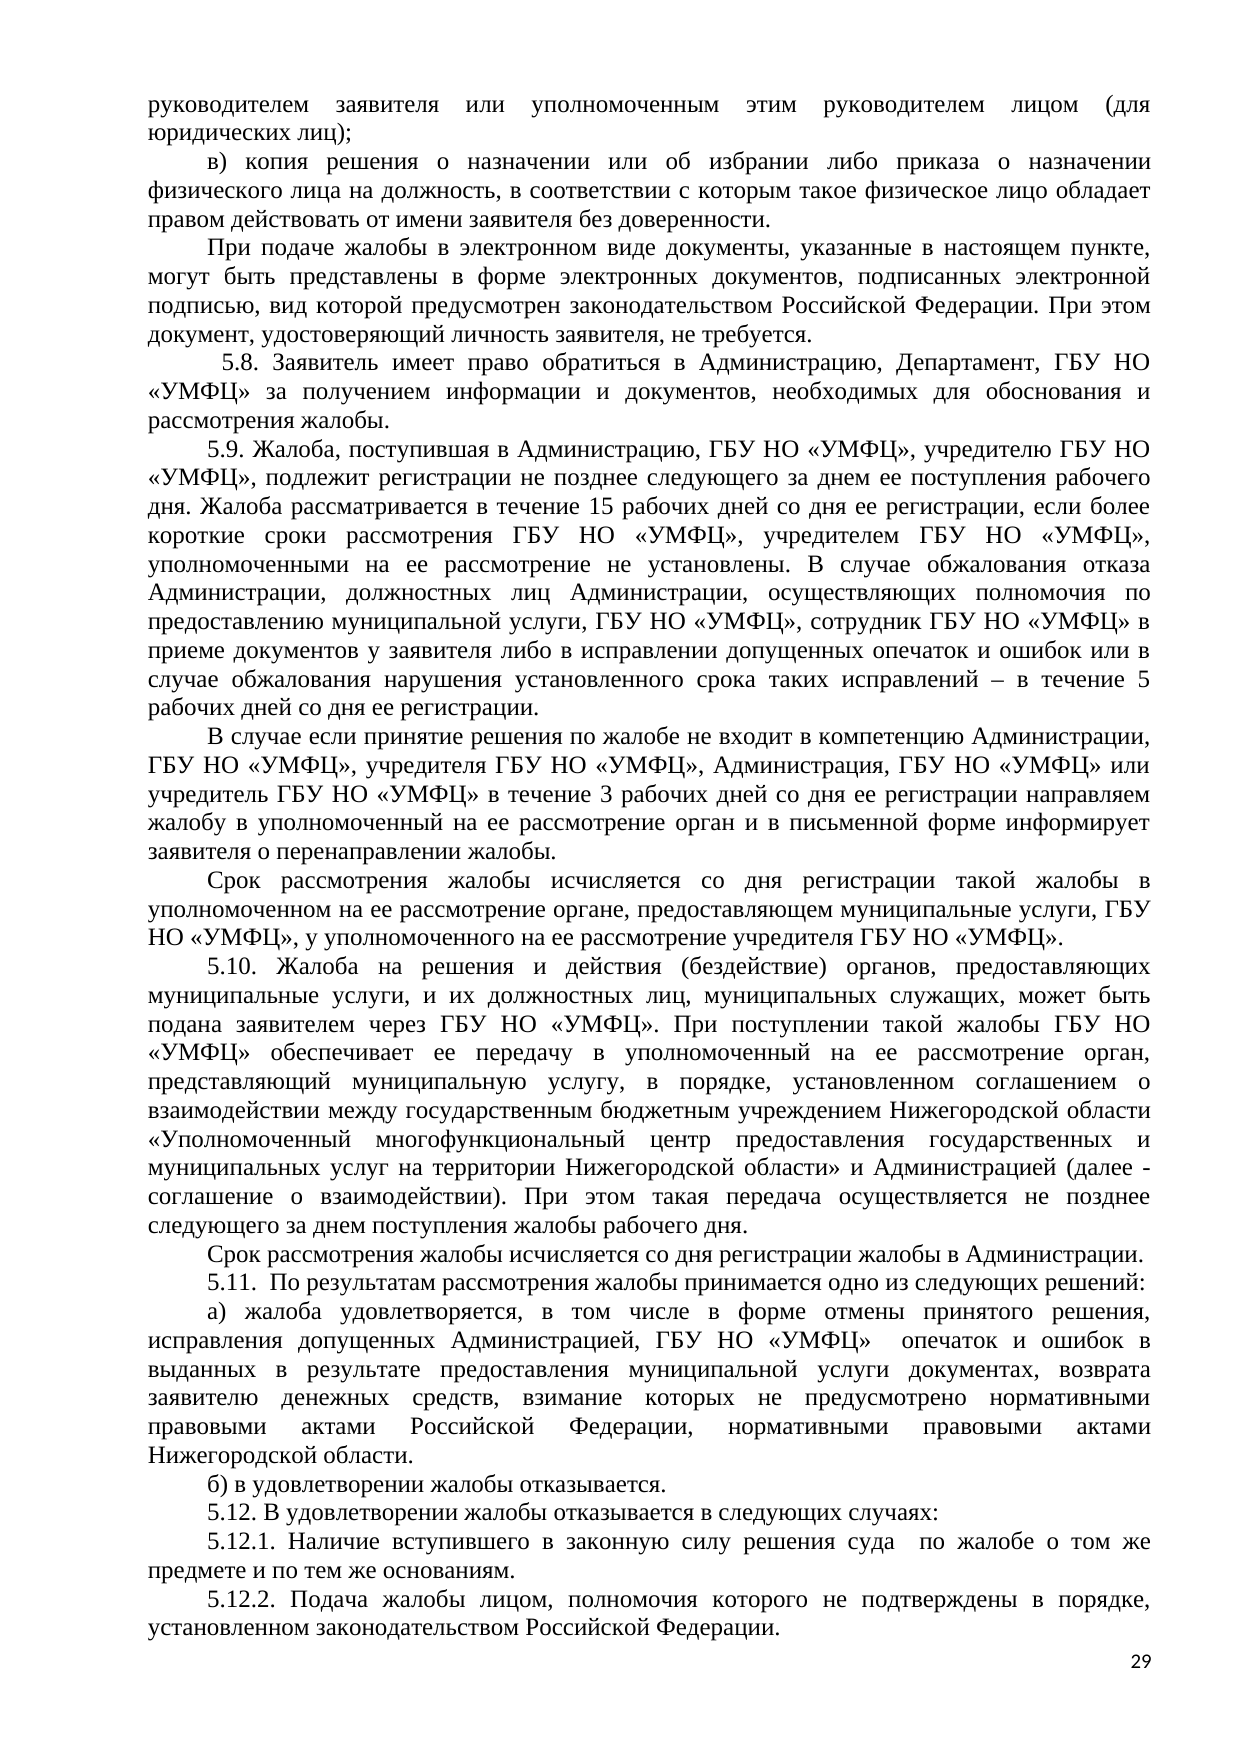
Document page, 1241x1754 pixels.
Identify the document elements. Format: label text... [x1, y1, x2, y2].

text 5.11. По результатам рассмотрения жалобы принимается одно из следующих решений: [148, 1267, 1152, 1296]
text 5.12.1. Наличие вступившего в законную силу решения суда по жалобе о том же предмете и по тем же основаниям. [148, 1526, 1152, 1584]
text В случае если принятие решения по жалобе не входит в компетенцию Администрации, ГБУ НО «УМФЦ», учредителя ГБУ НО «УМФЦ», Администрация, ГБУ НО «УМФЦ» или учредитель ГБУ НО «УМФЦ» в течение 3 рабочих дней со дня ее регистрации направляем жалобу в уполномоченный на ее рассмотрение орган и в письменной форме информирует заявителя о перенаправлении жалобы. [148, 721, 1152, 865]
text а) жалоба удовлетворяется, в том числе в форме отмены принятого решения, исправления допущенных Администрацией, ГБУ НО «УМФЦ» опечаток и ошибок в выданных в результате предоставления муниципальной услуги документах, возврата заявителю денежных средств, взимание которых не предусмотрено нормативными правовыми актами Российской Федерации, нормативными правовыми актами Нижегородской области. [148, 1296, 1152, 1469]
text Срок рассмотрения жалобы исчисляется со дня регистрации такой жалобы в уполномоченном на ее рассмотрение органе, предоставляющем муниципальные услуги, ГБУ НО «УМФЦ», у уполномоченного на ее рассмотрение учредителя ГБУ НО «УМФЦ». [148, 865, 1152, 951]
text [148, 89, 1152, 146]
text Срок рассмотрения жалобы исчисляется со дня регистрации жалобы в Администрации. [148, 1239, 1152, 1267]
text При подаче жалобы в электронном виде документы, указанные в настоящем пункте, могут быть представлены в форме электронных документов, подписанных электронной подписью, вид которой предусмотрен законодательством Российской Федерации. При этом документ, удостоверяющий личность заявителя, не требуется. [148, 232, 1152, 347]
text 5.9. Жалоба, поступившая в Администрацию, ГБУ НО «УМФЦ», учредителю ГБУ НО «УМФЦ», подлежит регистрации не позднее следующего за днем ее поступления рабочего дня. Жалоба рассматривается в течение 15 рабочих дней со дня ее регистрации, если более короткие сроки рассмотрения ГБУ НО «УМФЦ», учредителем ГБУ НО «УМФЦ», уполномоченными на ее рассмотрение не установлены. В случае обжалования отказа Администрации, должностных лиц Администрации, осуществляющих полномочия по предоставлению муниципальной услуги, ГБУ НО «УМФЦ», сотрудник ГБУ НО «УМФЦ» в приеме документов у заявителя либо в исправлении допущенных опечаток и ошибок или в случае обжалования нарушения установленного срока таких исправлений – в течение 5 рабочих дней со дня ее регистрации. [148, 434, 1152, 721]
text 5.10. Жалоба на решения и действия (бездействие) органов, предоставляющих муниципальные услуги, и их должностных лиц, муниципальных служащих, может быть подана заявителем через ГБУ НО «УМФЦ». При поступлении такой жалобы ГБУ НО «УМФЦ» обеспечивает ее передачу в уполномоченный на ее рассмотрение орган, представляющий муниципальную услугу, в порядке, установленном соглашением о взаимодействии между государственным бюджетным учреждением Нижегородской области «Уполномоченный многофункциональный центр предоставления государственных и муниципальных услуг на территории Нижегородской области» и Администрацией (далее - соглашение о взаимодействии). При этом такая передача осуществляется не позднее следующего за днем поступления жалобы рабочего дня. [148, 951, 1152, 1239]
text 5.12. В удовлетворении жалобы отказывается в следующих случаях: [148, 1497, 1152, 1526]
text б) в удовлетворении жалобы отказывается. [148, 1469, 1152, 1497]
text 5.12.2. Подача жалобы лицом, полномочия которого не подтверждены в порядке, установленном законодательством Российской Федерации. [148, 1584, 1152, 1641]
text в) копия решения о назначении или об избрании либо приказа о назначении физического лица на должность, в соответствии с которым такое физическое лицо обладает правом действовать от имени заявителя без доверенности. [148, 146, 1152, 232]
text 5.8. Заявитель имеет право обратиться в Администрацию, Департамент, ГБУ НО «УМФЦ» за получением информации и документов, необходимых для обоснования и рассмотрения жалобы. [148, 347, 1152, 434]
